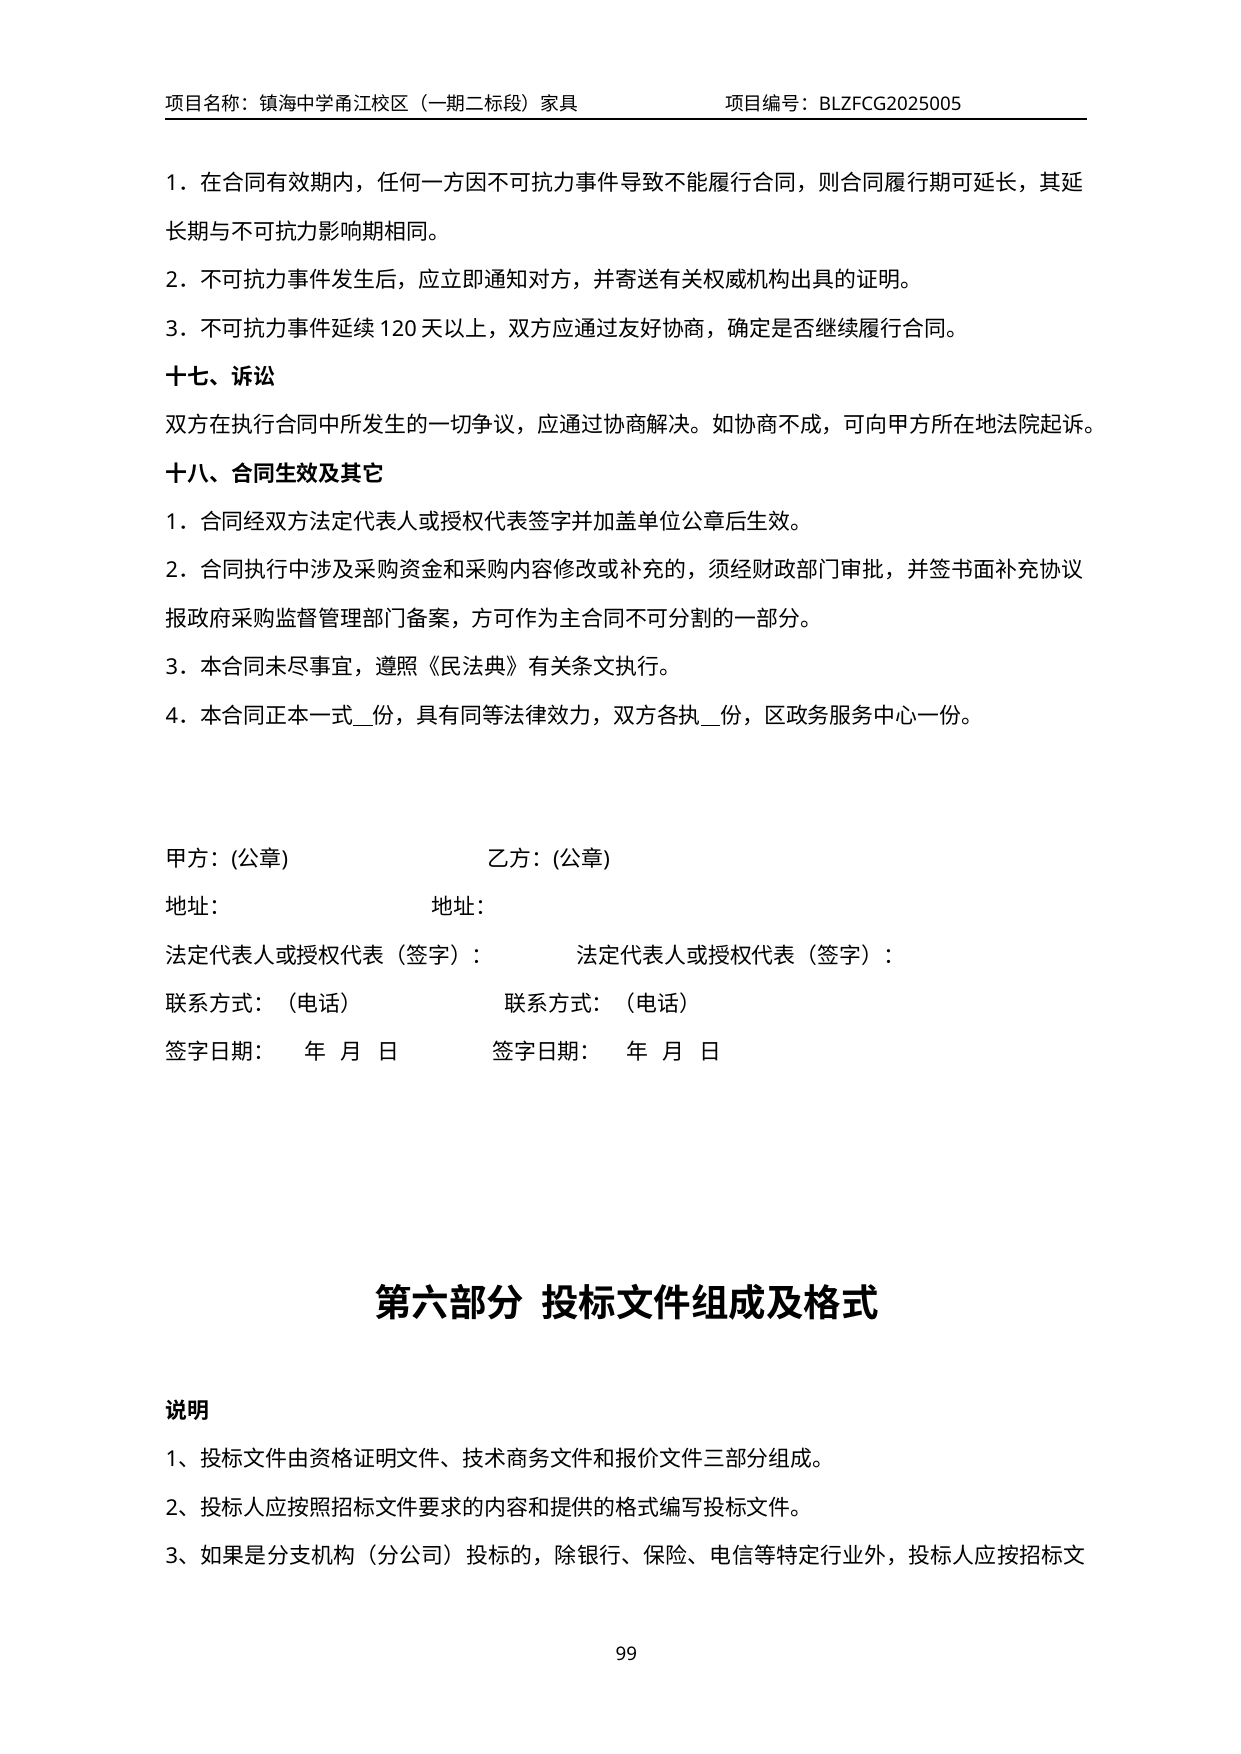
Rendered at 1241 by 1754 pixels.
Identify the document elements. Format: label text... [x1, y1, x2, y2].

text 十七、诉讼 [165, 359, 1087, 391]
text 1、投标文件由资格证明文件、技术商务文件和报价文件三部分组成。 [165, 1441, 1087, 1473]
text 1．在合同有效期内，任何一方因不可抗力事件导致不能履行合同，则合同履行期可延长，其延长期与不可抗力影响期相同。 [165, 165, 1087, 246]
text 3．不可抗力事件延续120天以上，双方应通过友好协商，确定是否继续履行合同。 [165, 310, 1087, 343]
text 地址： 地址： [165, 889, 1087, 921]
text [165, 1538, 1087, 1570]
text 签字日期： 年 月 日 签字日期： 年 月 日 [165, 1034, 1087, 1066]
text 2．合同执行中涉及采购资金和采购内容修改或补充的，须经财政部门审批，并签书面补充协议报政府采购监督管理部门备案，方可作为主合同不可分割的一部分。 [165, 552, 1087, 633]
text 1．合同经双方法定代表人或授权代表签字并加盖单位公章后生效。 [165, 504, 1087, 536]
text 甲方：(公章) 乙方：(公章) [165, 841, 1087, 873]
text 第六部分 投标文件组成及格式 [165, 1273, 1087, 1327]
text 3．本合同未尽事宜，遵照《民法典》有关条文执行。 [165, 649, 1087, 682]
text 2、投标人应按照招标文件要求的内容和提供的格式编写投标文件。 [165, 1489, 1087, 1522]
text 2．不可抗力事件发生后，应立即通知对方，并寄送有关权威机构出具的证明。 [165, 262, 1087, 294]
text 联系方式：（电话） 联系方式：（电话） [165, 986, 1087, 1018]
text 十八、合同生效及其它 [165, 455, 1087, 488]
text 双方在执行合同中所发生的一切争议，应通过协商解决。如协商不成，可向甲方所在地法院起诉。 [165, 407, 1087, 439]
text 法定代表人或授权代表（签字）： 法定代表人或授权代表（签字）： [165, 937, 1087, 970]
text 4．本合同正本一式 份，具有同等法律效力，双方各执 份，区政务服务中心一份。 [165, 697, 1087, 730]
text 说明 [165, 1393, 1087, 1425]
